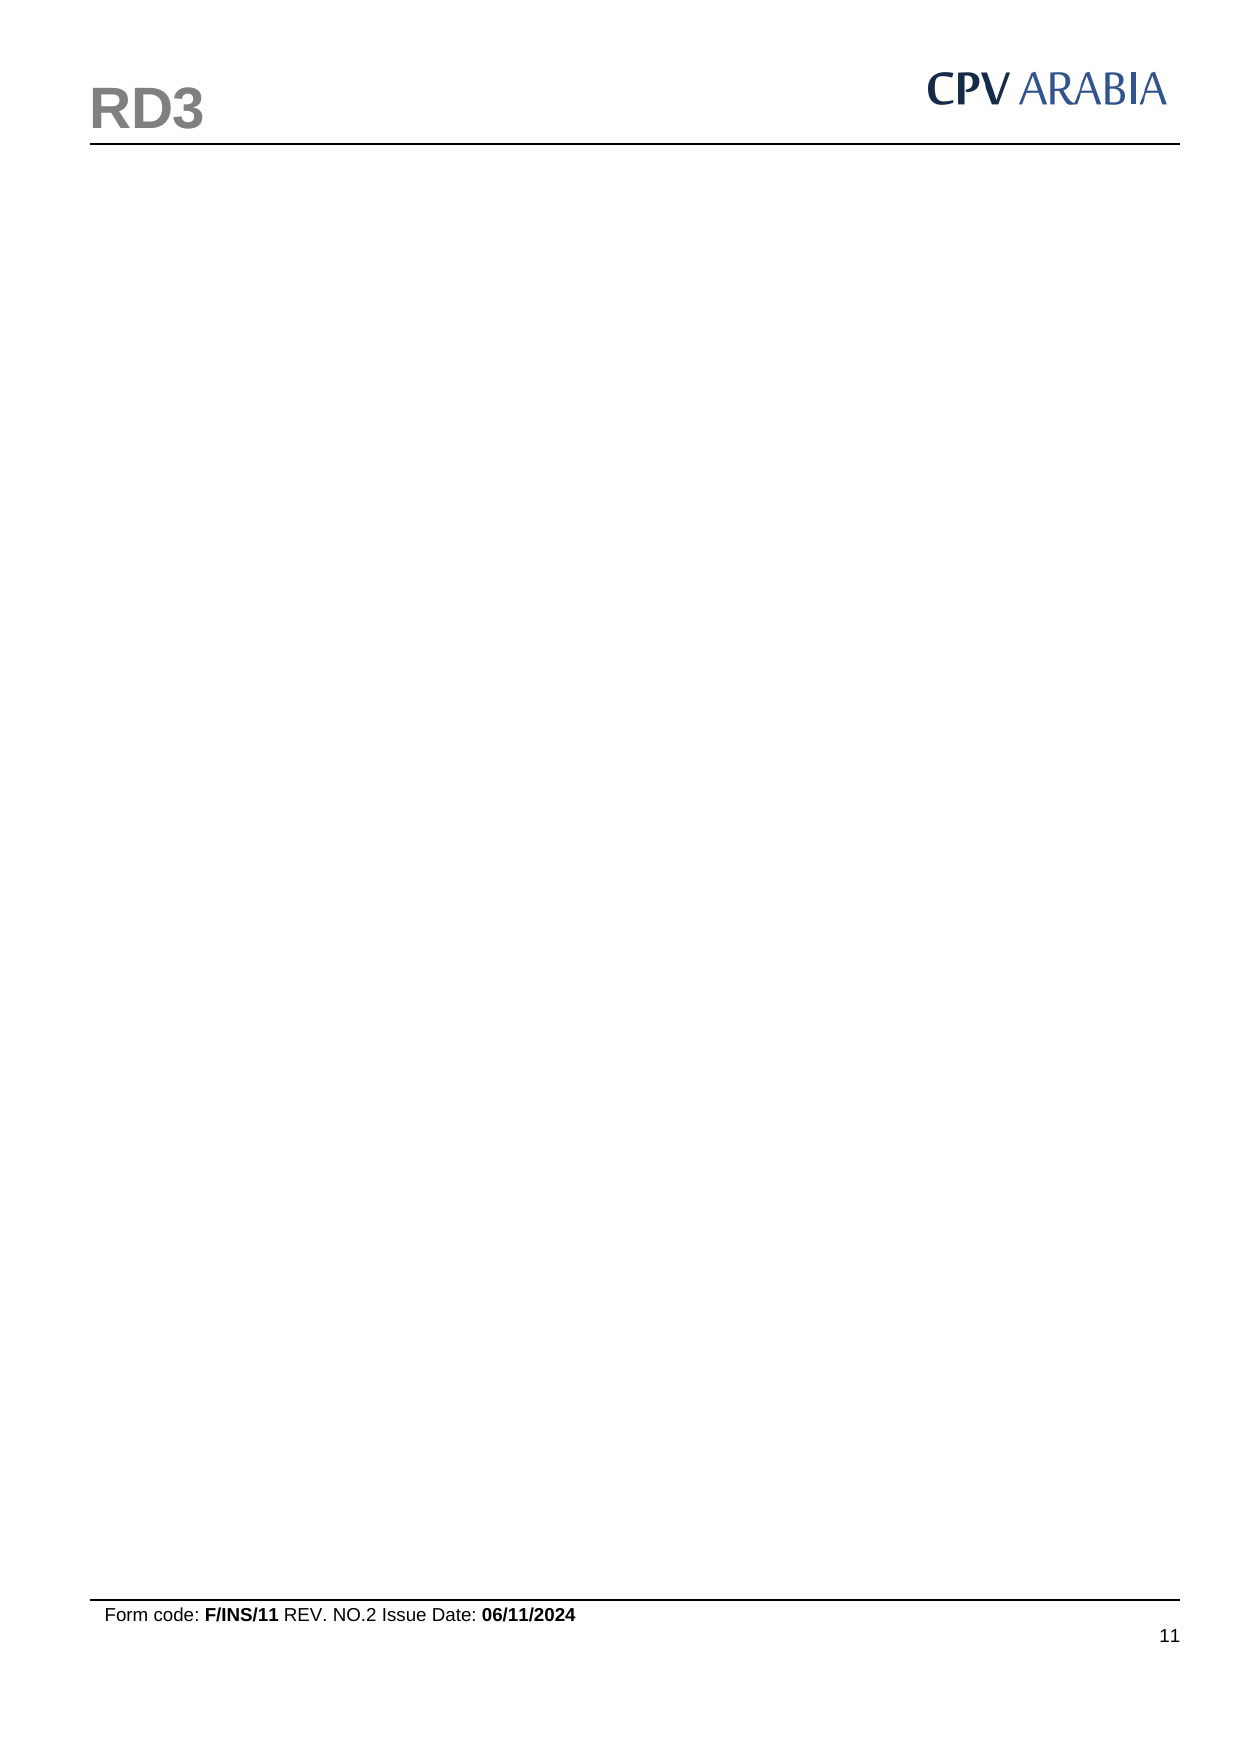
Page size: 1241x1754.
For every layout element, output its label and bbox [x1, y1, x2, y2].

picture [922, 69, 1176, 109]
